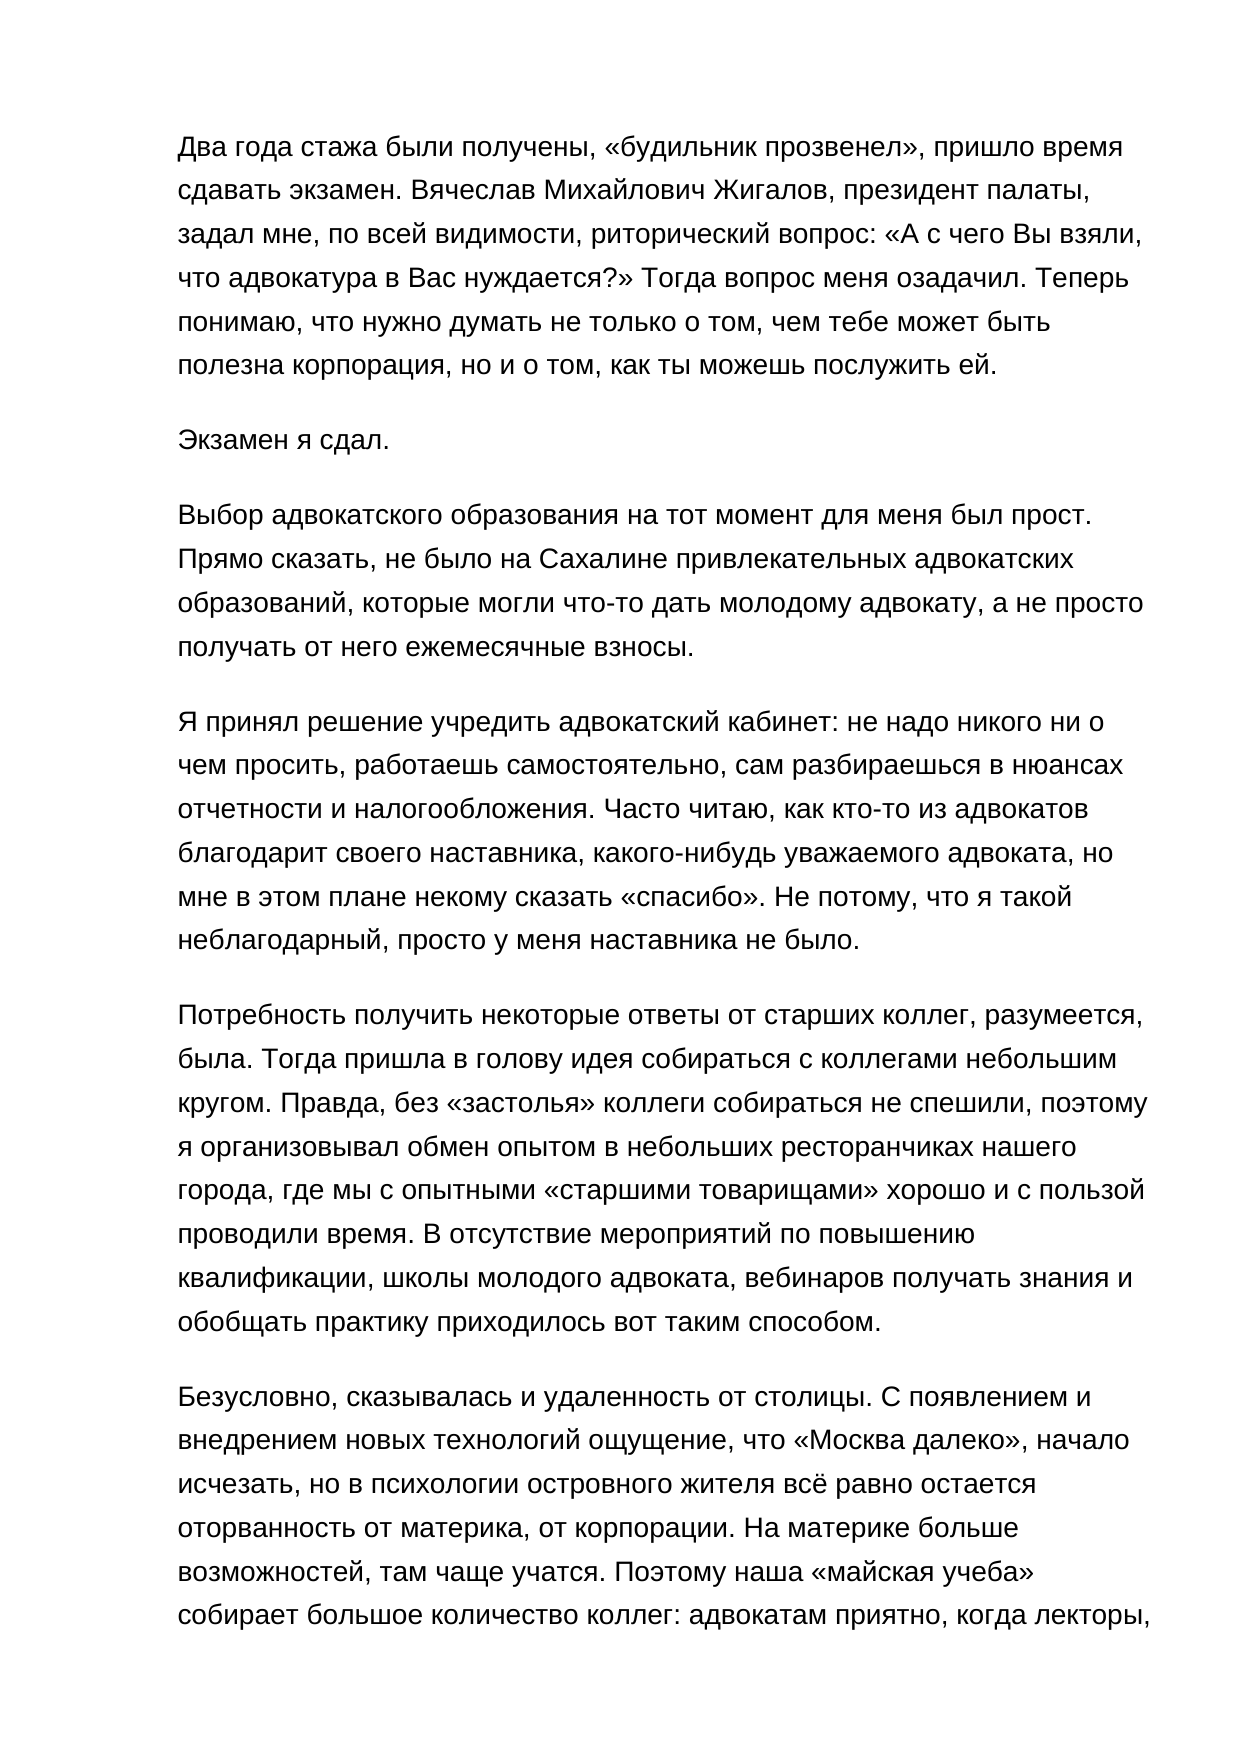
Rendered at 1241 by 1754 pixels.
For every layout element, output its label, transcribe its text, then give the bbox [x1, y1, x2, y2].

text Выбор адвокатского образования на тот момент для меня был прост. Прямо сказать, не было на Сахалине привлекательных адвокатских образований, которые могли что-то дать молодому адвокату, а не просто получать от него ежемесячные взносы. [177, 487, 1152, 662]
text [177, 1368, 1152, 1631]
text Потребность получить некоторые ответы от старших коллег, разумеется, была. Тогда пришла в голову идея собираться с коллегами небольшим кругом. Правда, без «застолья» коллеги собираться не спешили, поэтому я организовывал обмен опытом в небольших ресторанчиках нашего города, где мы с опытными «старшими товарищами» хорошо и с пользой проводили время. В отсутствие мероприятий по повышению квалификации, школы молодого адвоката, вебинаров получать знания и обобщать практику приходилось вот таким способом. [177, 987, 1152, 1337]
text Экзамен я сдал. [177, 412, 1152, 456]
text Я принял решение учредить адвокатский кабинет: не надо никого ни о чем просить, работаешь самостоятельно, сам разбираешься в нюансах отчетности и налогообложения. Часто читаю, как кто-то из адвокатов благодарит своего наставника, какого-нибудь уважаемого адвоката, но мне в этом плане некому сказать «спасибо». Не потому, что я такой неблагодарный, просто у меня наставника не было. [177, 693, 1152, 956]
text Два года стажа были получены, «будильник прозвенел», пришло время сдавать экзамен. Вячеслав Михайлович Жигалов, президент палаты, задал мне, по всей видимости, риторический вопрос: «А с чего Вы взяли, что адвокатура в Вас нуждается?» Тогда вопрос меня озадачил. Теперь понимаю, что нужно думать не только о том, чем тебе может быть полезна корпорация, но и о том, как ты можешь послужить ей. [177, 118, 1152, 381]
